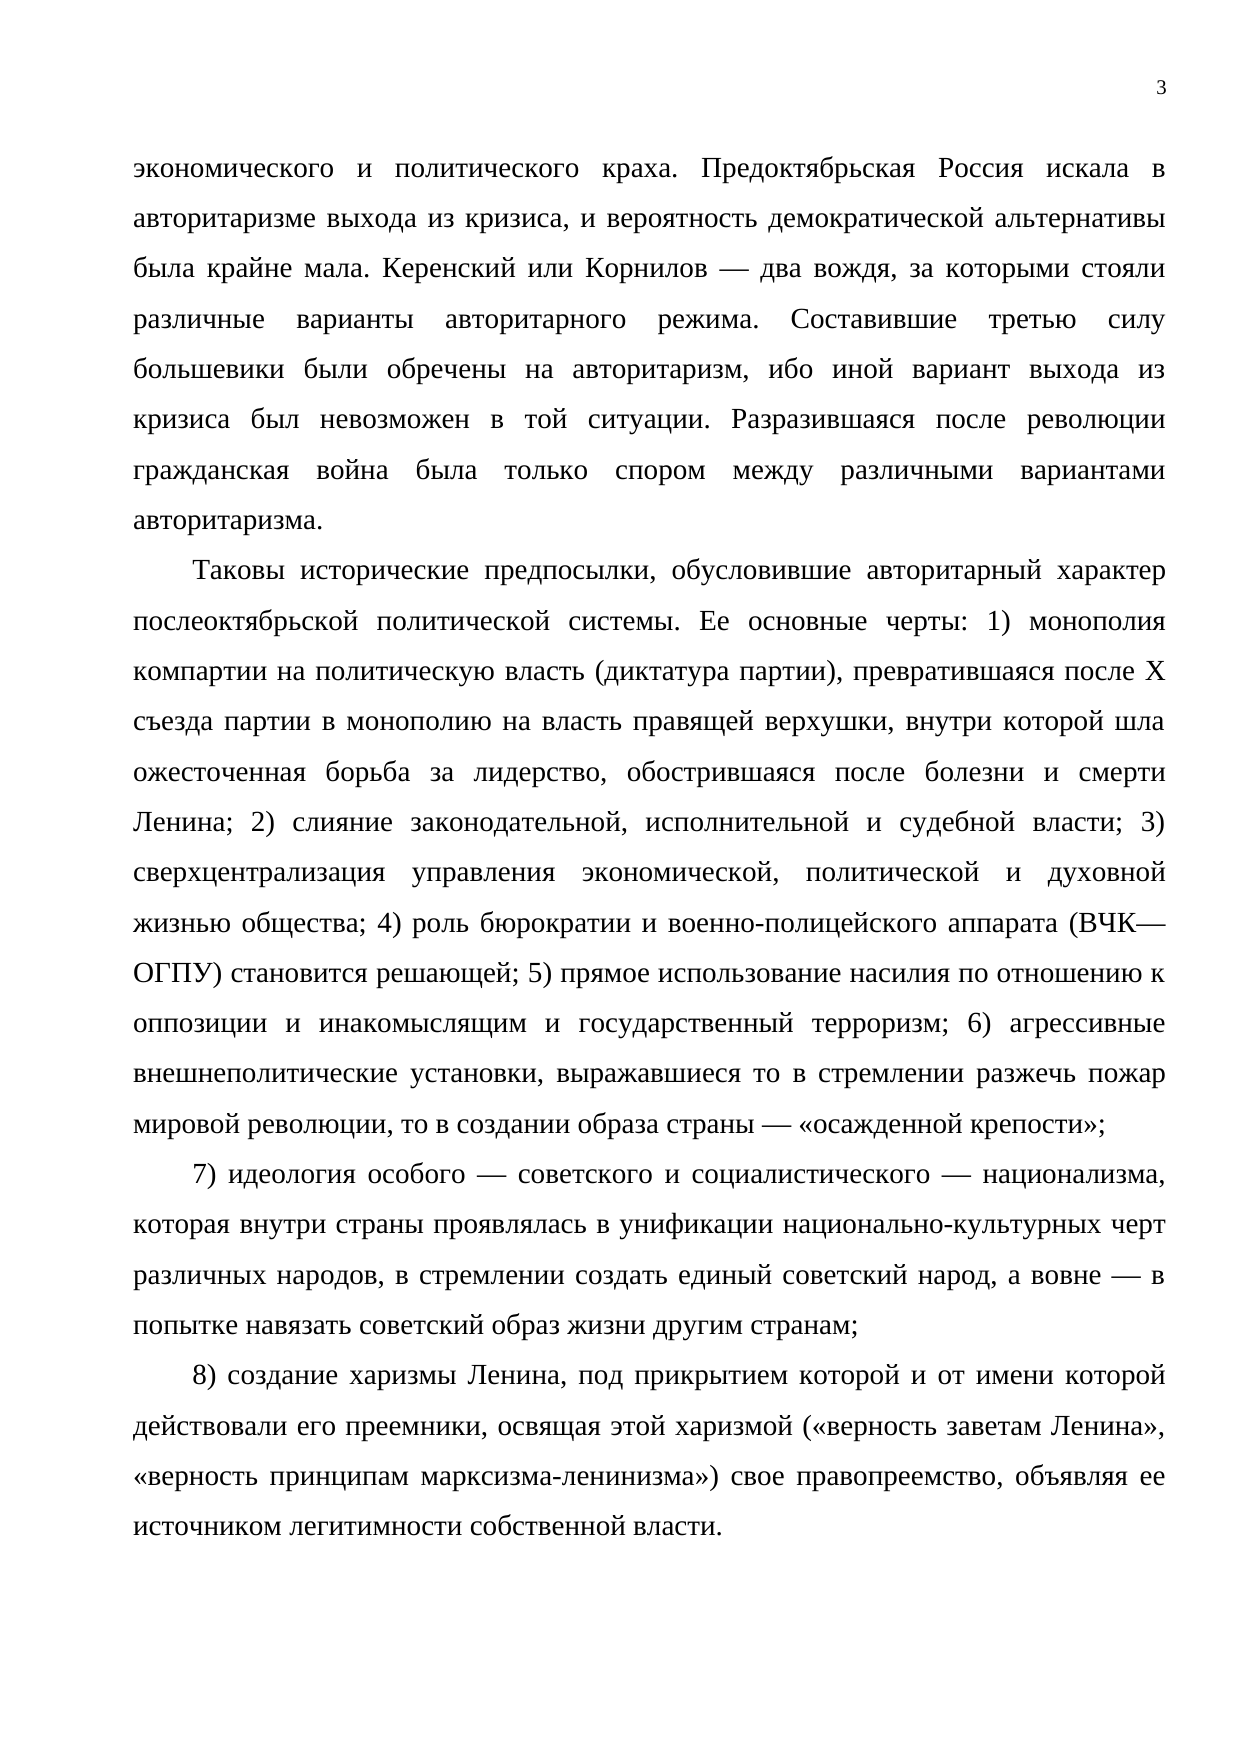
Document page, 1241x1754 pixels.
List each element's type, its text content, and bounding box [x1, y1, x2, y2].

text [133, 150, 1167, 536]
text Таковы исторические предпосылки, обусловившие авторитарный характер послеоктябрьской политической системы. Ее основные черты: 1) монополия компартии на политическую власть (диктатура партии), превратившаяся после Х съезда партии в монополию на власть правящей верхушки, внутри которой шла ожесточенная борьба за лидерство, обострившаяся после болезни и смерти Ленина; 2) слияние законодательной, исполнительной и судебной власти; 3) сверхцентрализация управления экономической, политической и духовной жизнью общества; 4) роль бюрократии и военно-полицейского аппарата (ВЧК—ОГПУ) становится решающей; 5) прямое использование насилия по отношению к оппозиции и инакомыслящим и государственный терроризм; 6) агрессивные внешнеполитические установки, выражавшиеся то в стремлении разжечь пожар мировой революции, то в создании образа страны — «осажденной крепости»; [133, 552, 1167, 1139]
text 8) создание харизмы Ленина, под прикрытием которой и от имени которой действовали его преемники, освящая этой харизмой («верность заветам Ленина», «верность принципам марксизма-ленинизма») свое правопреемство, объявляя ее источником легитимности собственной власти. [133, 1357, 1167, 1542]
text 7) идеология особого — советского и социалистического — национализма, которая внутри страны проявлялась в унификации национально-культурных черт различных народов, в стремлении создать единый советский народ, а вовне — в попытке навязать советский образ жизни другим странам; [133, 1156, 1167, 1341]
